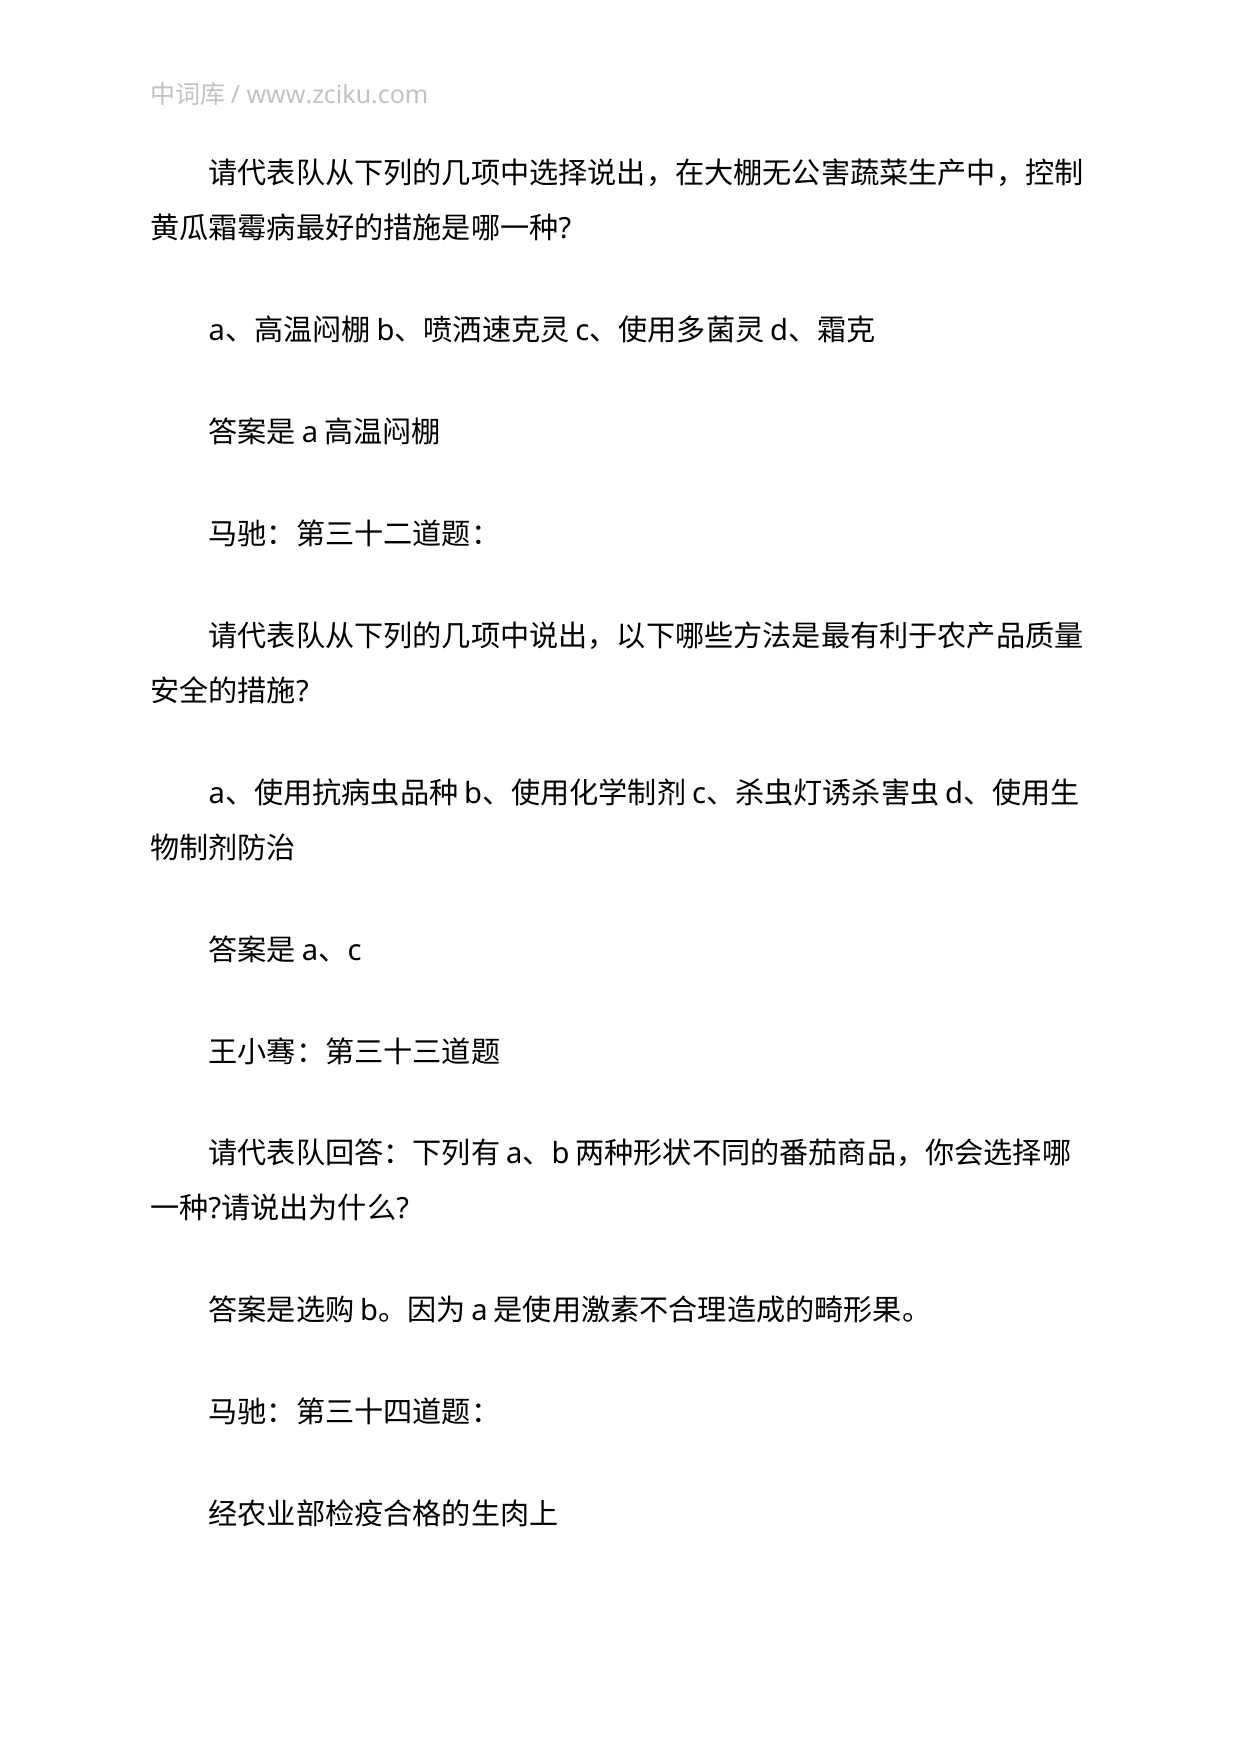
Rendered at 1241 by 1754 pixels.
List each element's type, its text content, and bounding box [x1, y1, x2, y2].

text 王小骞：第三十三道题 [150, 1028, 1090, 1071]
text 请代表队从下列的几项中选择说出，在大棚无公害蔬菜生产中，控制黄瓜霜霉病最好的措施是哪一种? [150, 150, 1090, 247]
text 请代表队回答：下列有a、b两种形状不同的番茄商品，你会选择哪一种?请说出为什么? [150, 1130, 1090, 1227]
text 马驰：第三十二道题： [150, 511, 1090, 553]
text 答案是选购b。因为a是使用激素不合理造成的畸形果。 [150, 1287, 1090, 1329]
text 马驰：第三十四道题： [150, 1389, 1090, 1431]
text 答案是a、c [150, 926, 1090, 969]
text 答案是a高温闷棚 [150, 409, 1090, 451]
text 请代表队从下列的几项中说出，以下哪些方法是最有利于农产品质量安全的措施? [150, 613, 1090, 710]
text 经农业部检疫合格的生肉上 [150, 1491, 1090, 1533]
text a、使用抗病虫品种b、使用化学制剂c、杀虫灯诱杀害虫d、使用生物制剂防治 [150, 769, 1090, 867]
text a、高温闷棚b、喷洒速克灵c、使用多菌灵d、霜克 [150, 307, 1090, 349]
